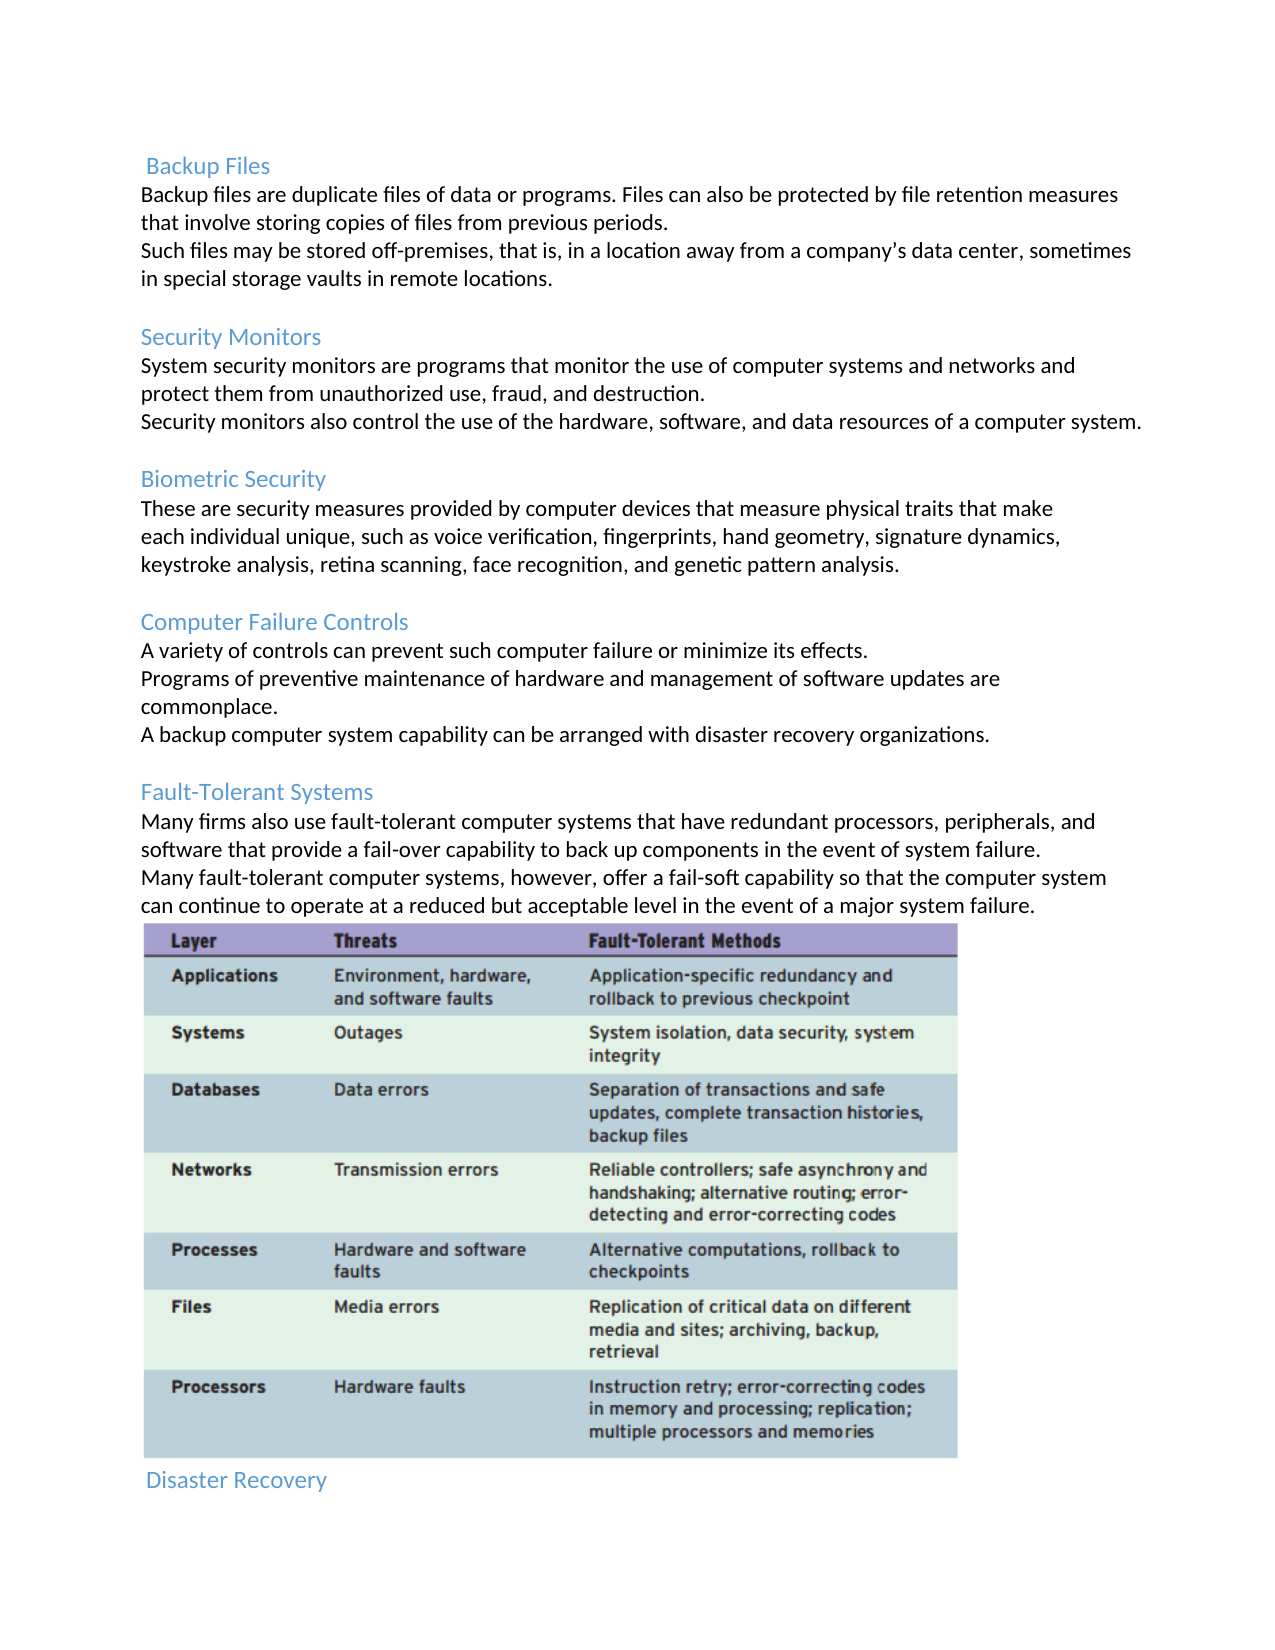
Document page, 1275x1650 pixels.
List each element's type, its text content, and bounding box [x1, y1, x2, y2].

text System security monitors are programs that monitor the use of computer systems and networks and protect them from unauthorized use, fraud, and destruction. [141, 351, 1144, 407]
text Many firms also use fault-tolerant computer systems that have redundant processors, peripherals, and software that provide a fail-over capability to back up components in the event of system failure. [141, 807, 1144, 863]
text Backup Files [141, 150, 1144, 181]
text Security monitors also control the use of the hardware, software, and data resources of a computer system. [141, 407, 1144, 435]
text each individual unique, such as voice verification, fingerprints, hand geometry, signature dynamics, keystroke analysis, retina scanning, face recognition, and genetic pattern analysis. [141, 522, 1144, 578]
text Such files may be stored off-premises, that is, in a location away from a company’s data center, sometimes in special storage vaults in remote locations. [141, 237, 1144, 293]
text A variety of controls can prevent such computer failure or minimize its effects. [141, 636, 1144, 664]
text Disaster Recovery [141, 1464, 1144, 1495]
picture [140, 919, 965, 1465]
text Computer Failure Controls [141, 606, 1144, 636]
text These are security measures provided by computer devices that measure physical traits that make [141, 494, 1144, 522]
text A backup computer system capability can be arranged with disaster recovery organizations. [141, 720, 1144, 748]
text Security Monitors [141, 321, 1144, 351]
text Fault-Tolerant Systems [141, 776, 1144, 807]
text Programs of preventive maintenance of hardware and management of software updates are commonplace. [141, 664, 1144, 720]
text Backup files are duplicate files of data or programs. Files can also be protected by file retention measures that involve storing copies of files from previous periods. [141, 181, 1144, 237]
text Biometric Security [141, 463, 1144, 494]
text Many fault-tolerant computer systems, however, offer a fail-soft capability so that the computer system can continue to operate at a reduced but acceptable level in the event of a major system failure. [141, 863, 1144, 919]
